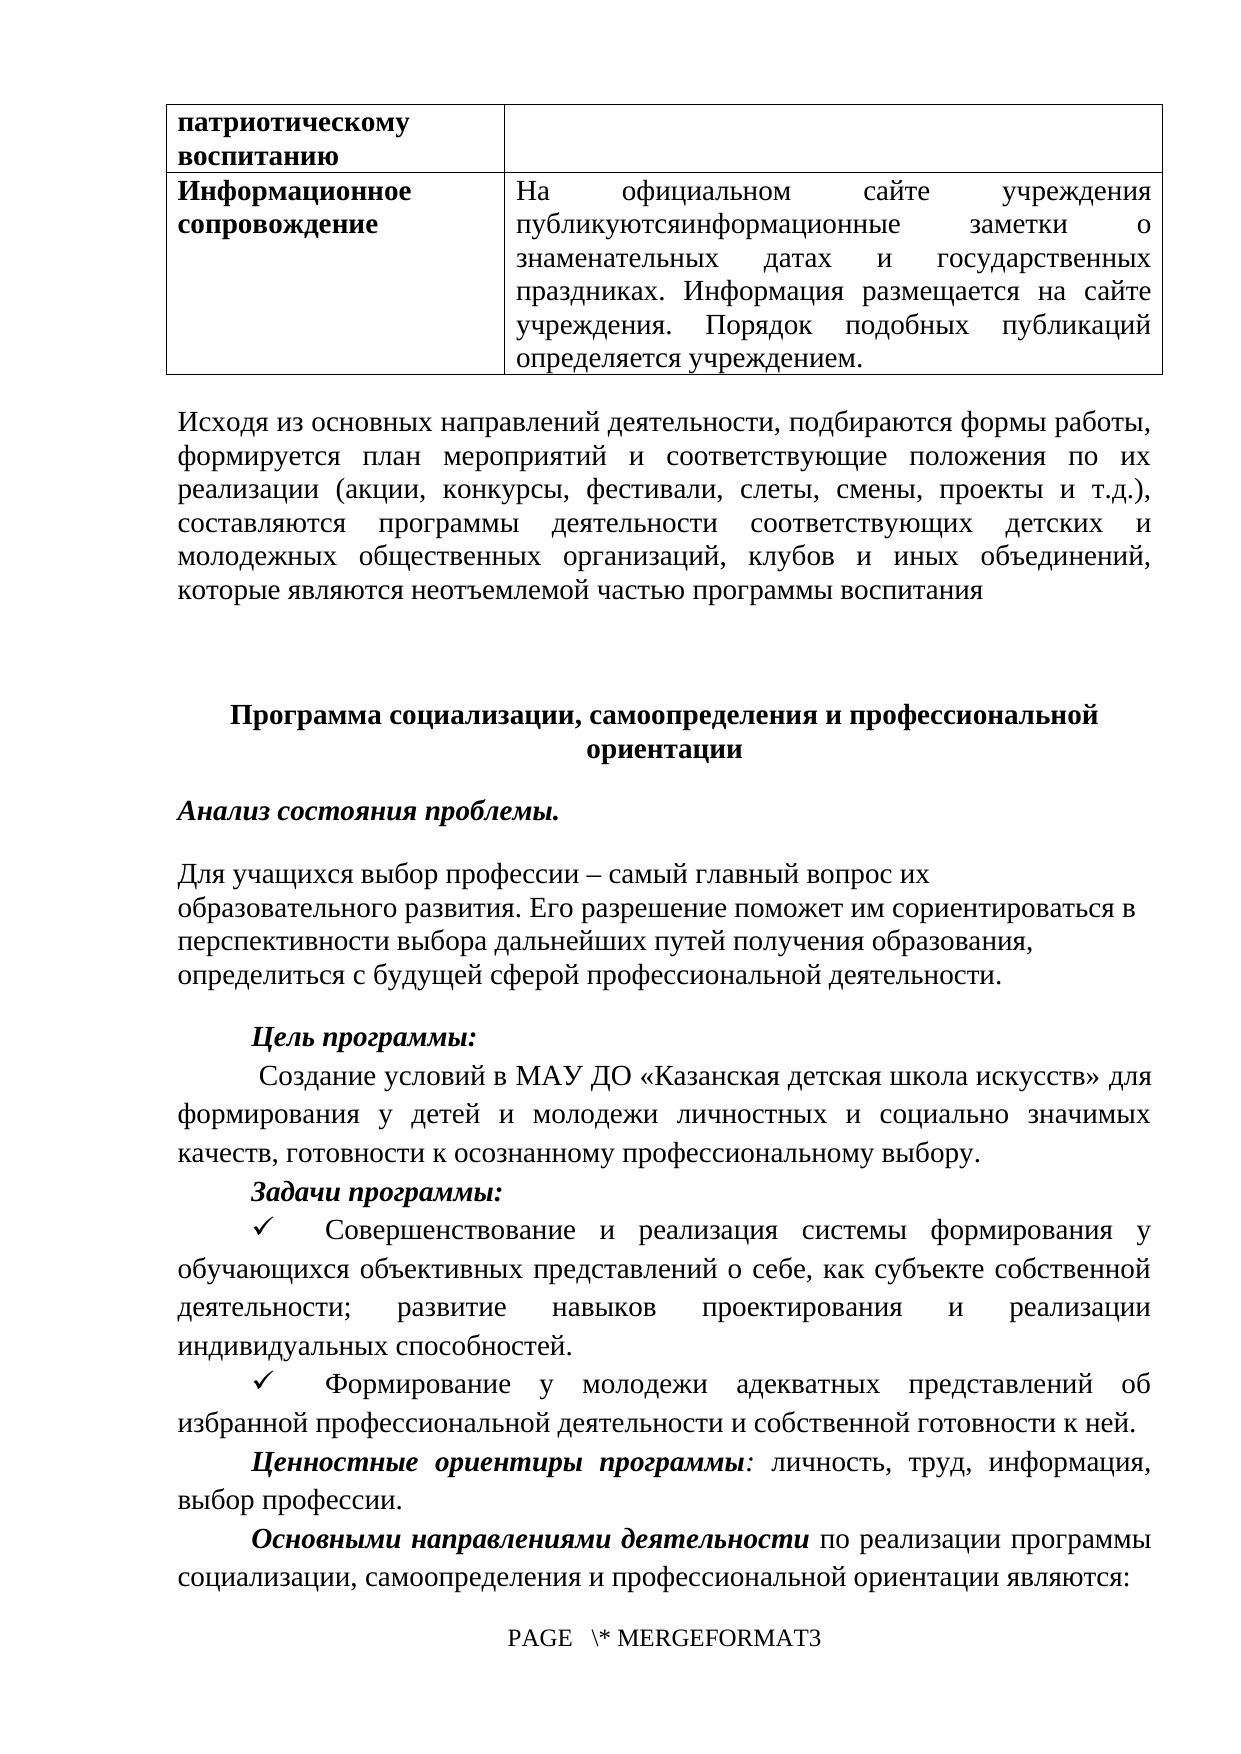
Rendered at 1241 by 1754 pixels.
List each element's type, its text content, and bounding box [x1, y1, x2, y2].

text Основными направлениями деятельности по реализации программы социализации, самоопределения и профессиональной ориентации являются: [177, 1521, 1152, 1593]
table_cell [505, 105, 1162, 172]
text Программа социализации, самоопределения и профессиональной ориентации [177, 697, 1152, 764]
text Для учащихся выбор профессии – самый главный вопрос их образовательного развития. Его разрешение поможет им сориентироваться в перспективности выбора дальнейших путей получения образования, определиться с будущей сферой профессиональной деятельности. [177, 856, 1152, 990]
text Анализ состояния проблемы. [177, 793, 1152, 827]
text Цель программы: [177, 1019, 1152, 1053]
table_cell На официальном сайте учреждения публикуютсяинформационные заметки о знаменательных датах и государственных праздниках. Информация размещается на сайте учреждения. Порядок подобных публикаций определяется учреждением. [505, 173, 1162, 374]
list Формирование у молодежи адекватных представлений об избранной профессиональной деятельности и собственной готовности к ней. [177, 1366, 1152, 1439]
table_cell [167, 105, 504, 172]
list Совершенствование и реализация системы формирования у обучающихся объективных представлений о себе, как субъекте собственной деятельности; развитие навыков проектирования и реализации индивидуальных способностей. [177, 1212, 1152, 1361]
text Задачи программы: [177, 1174, 1152, 1207]
text Ценностные ориентиры программы: личность, труд, информация, выбор профессии. [177, 1444, 1152, 1516]
table_cell Информационное сопровождение [167, 173, 504, 374]
text Исходя из основных направлений деятельности, подбираются формы работы, формируется план мероприятий и соответствующие положения по их реализации (акции, конкурсы, фестивали, слеты, смены, проекты и т.д.), составляются программы деятельности соответствующих детских и молодежных общественных организаций, клубов и иных объединений, которые являются неотъемлемой частью программы воспитания [177, 404, 1152, 605]
text Создание условий в МАУ ДО «Казанская детская школа искусств» для формирования у детей и молодежи личностных и социально значимых качеств, готовности к осознанному профессиональному выбору. [177, 1058, 1152, 1169]
